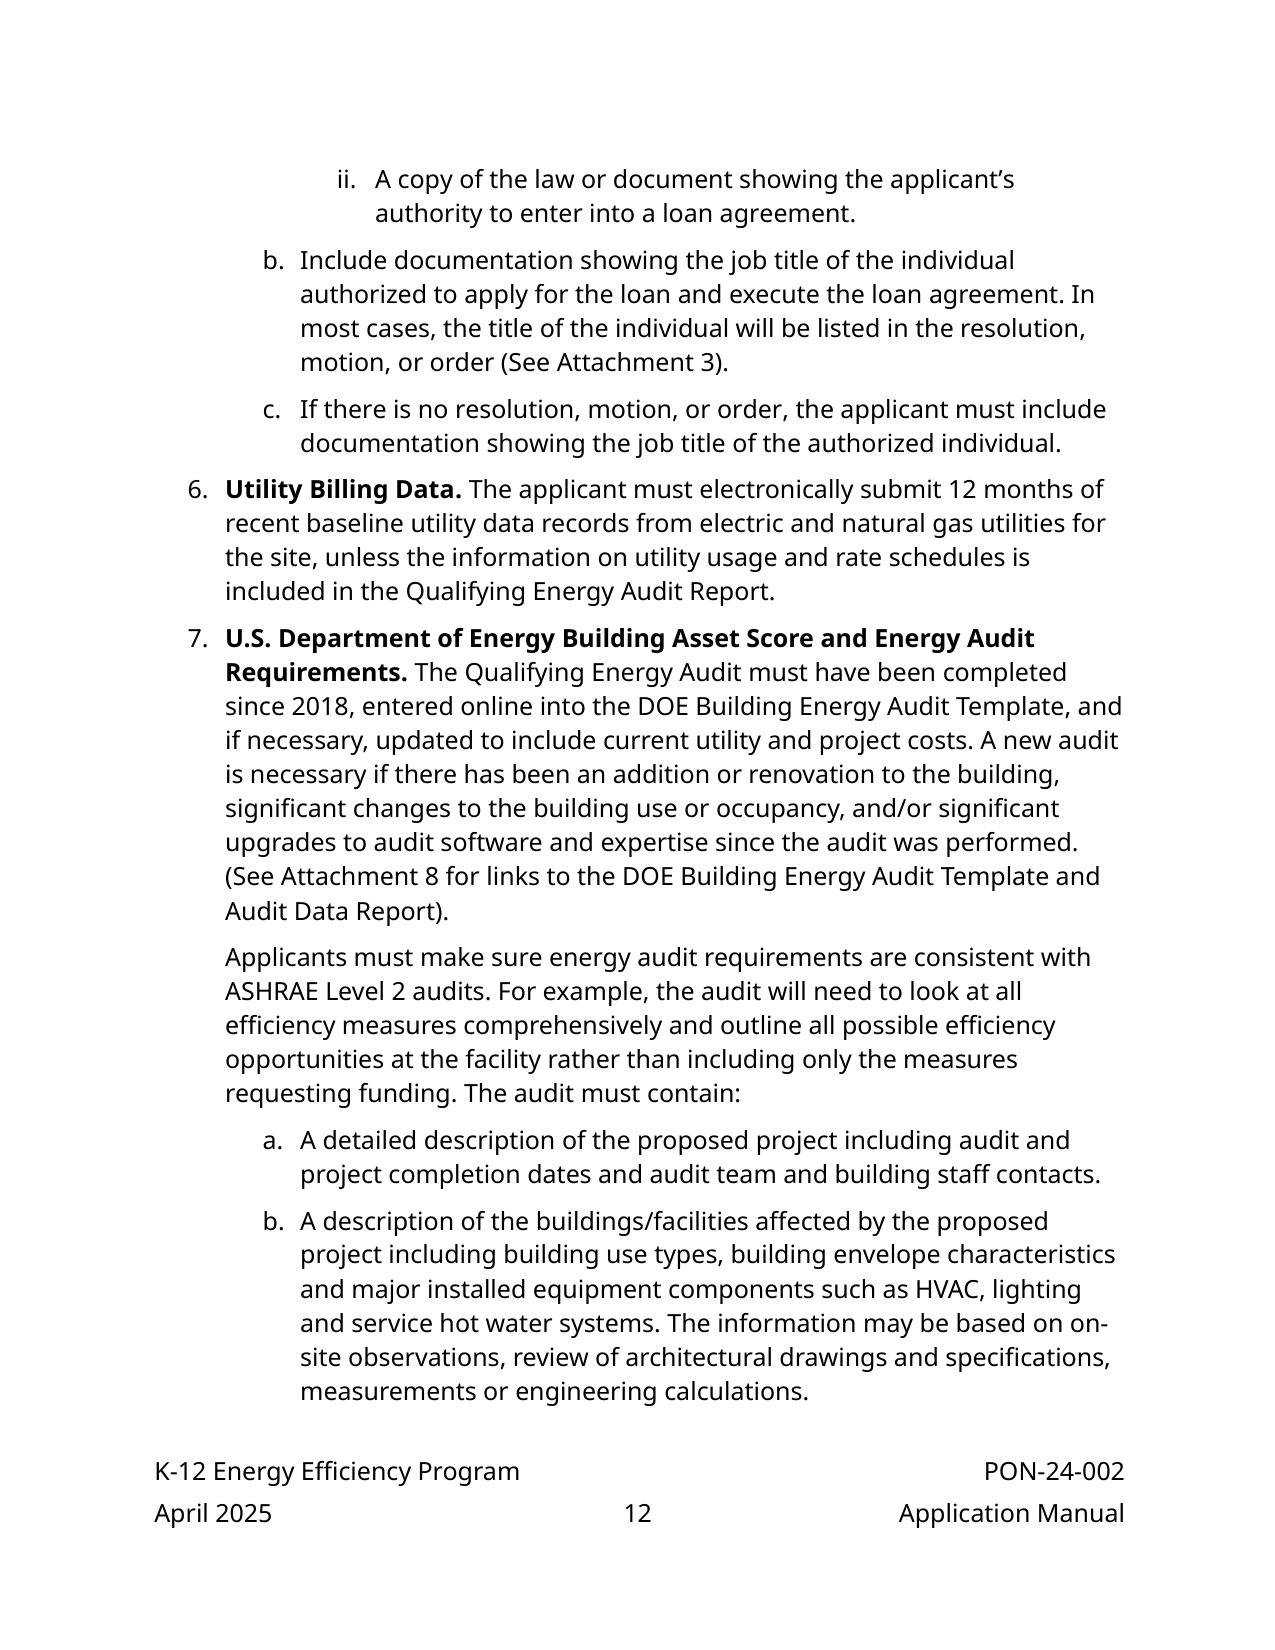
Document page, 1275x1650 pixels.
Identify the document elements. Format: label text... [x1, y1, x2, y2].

list Applicants must make sure energy audit requirements are consistent with ASHRAE Level 2 audits. For example, the audit will need to look at all efficiency measures comprehensively and outline all possible efficiency opportunities at the facility rather than including only the measures requesting funding. The audit must contain: [225, 940, 1125, 1110]
list Include documentation showing the job title of the individual authorized to apply for the loan and execute the loan agreement. In most cases, the title of the individual will be listed in the resolution, motion, or order (See Attachment 3). [262, 242, 1125, 379]
list If there is no resolution, motion, or order, the applicant must include documentation showing the job title of the authorized individual. [262, 391, 1125, 459]
list A description of the buildings/facilities affected by the proposed project including building use types, building envelope characteristics and major installed equipment components such as HVAC, lighting and service hot water systems. The information may be based on on-site observations, review of architectural drawings and specifications, measurements or engineering calculations. [262, 1203, 1125, 1407]
list U.S. Department of Energy Building Asset Score and Energy Audit Requirements. The Qualifying Energy Audit must have been completed since 2018, entered online into the DOE Building Energy Audit Template, and if necessary, updated to include current utility and project costs. A new audit is necessary if there has been an addition or renovation to the building, significant changes to the building use or occupancy, and/or significant upgrades to audit software and expertise since the audit was performed. (See Attachment 8 for links to the DOE Building Energy Audit Template and Audit Data Report). [187, 621, 1125, 927]
list Utility Billing Data. The applicant must electronically submit 12 months of recent baseline utility data records from electric and natural gas utilities for the site, unless the information on utility usage and rate schedules is included in the Qualifying Energy Audit Report. [187, 472, 1125, 608]
list A detailed description of the proposed project including audit and project completion dates and audit team and building staff contacts. [262, 1122, 1125, 1191]
list A copy of the law or document showing the applicant’s authority to enter into a loan agreement. [356, 162, 1125, 230]
